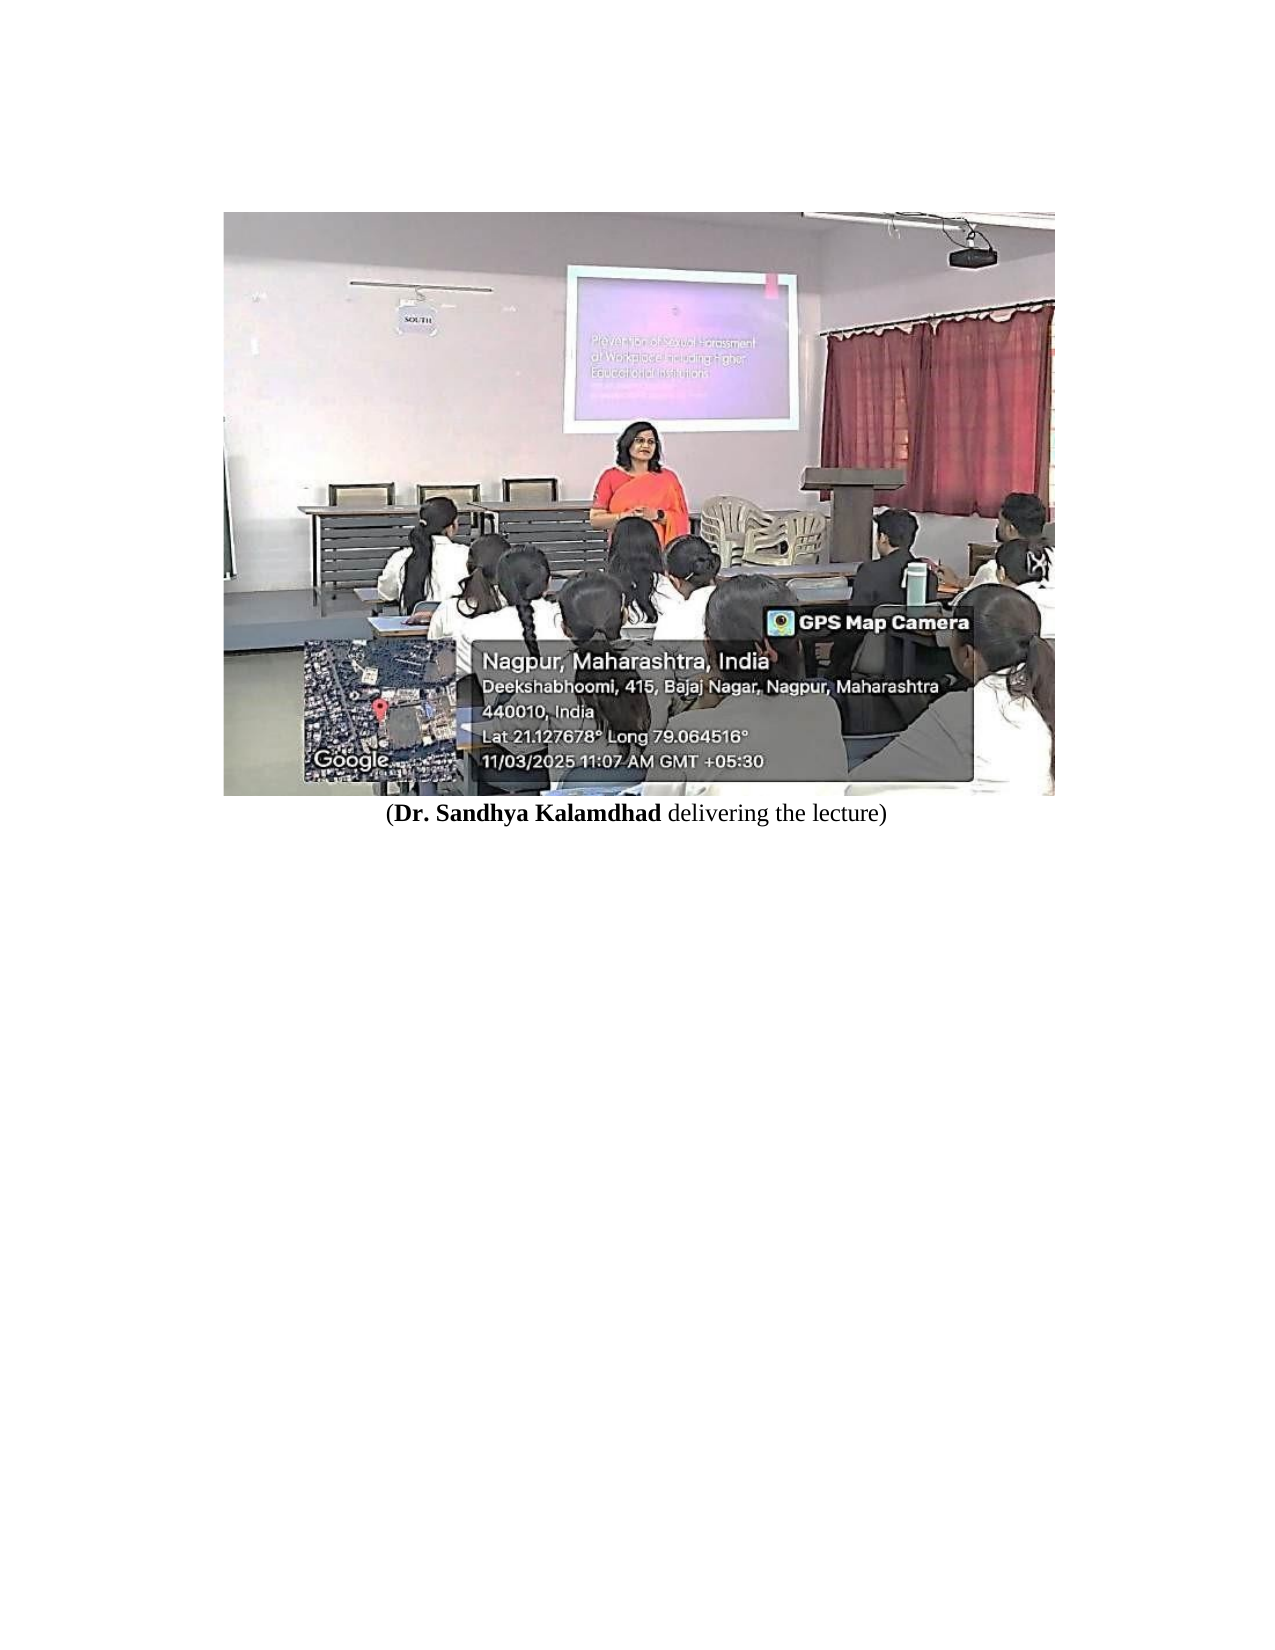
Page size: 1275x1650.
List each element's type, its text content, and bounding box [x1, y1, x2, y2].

text (Dr. Sandhya Kalamdhad delivering the lecture) [112, 798, 1160, 827]
picture [223, 212, 1055, 796]
